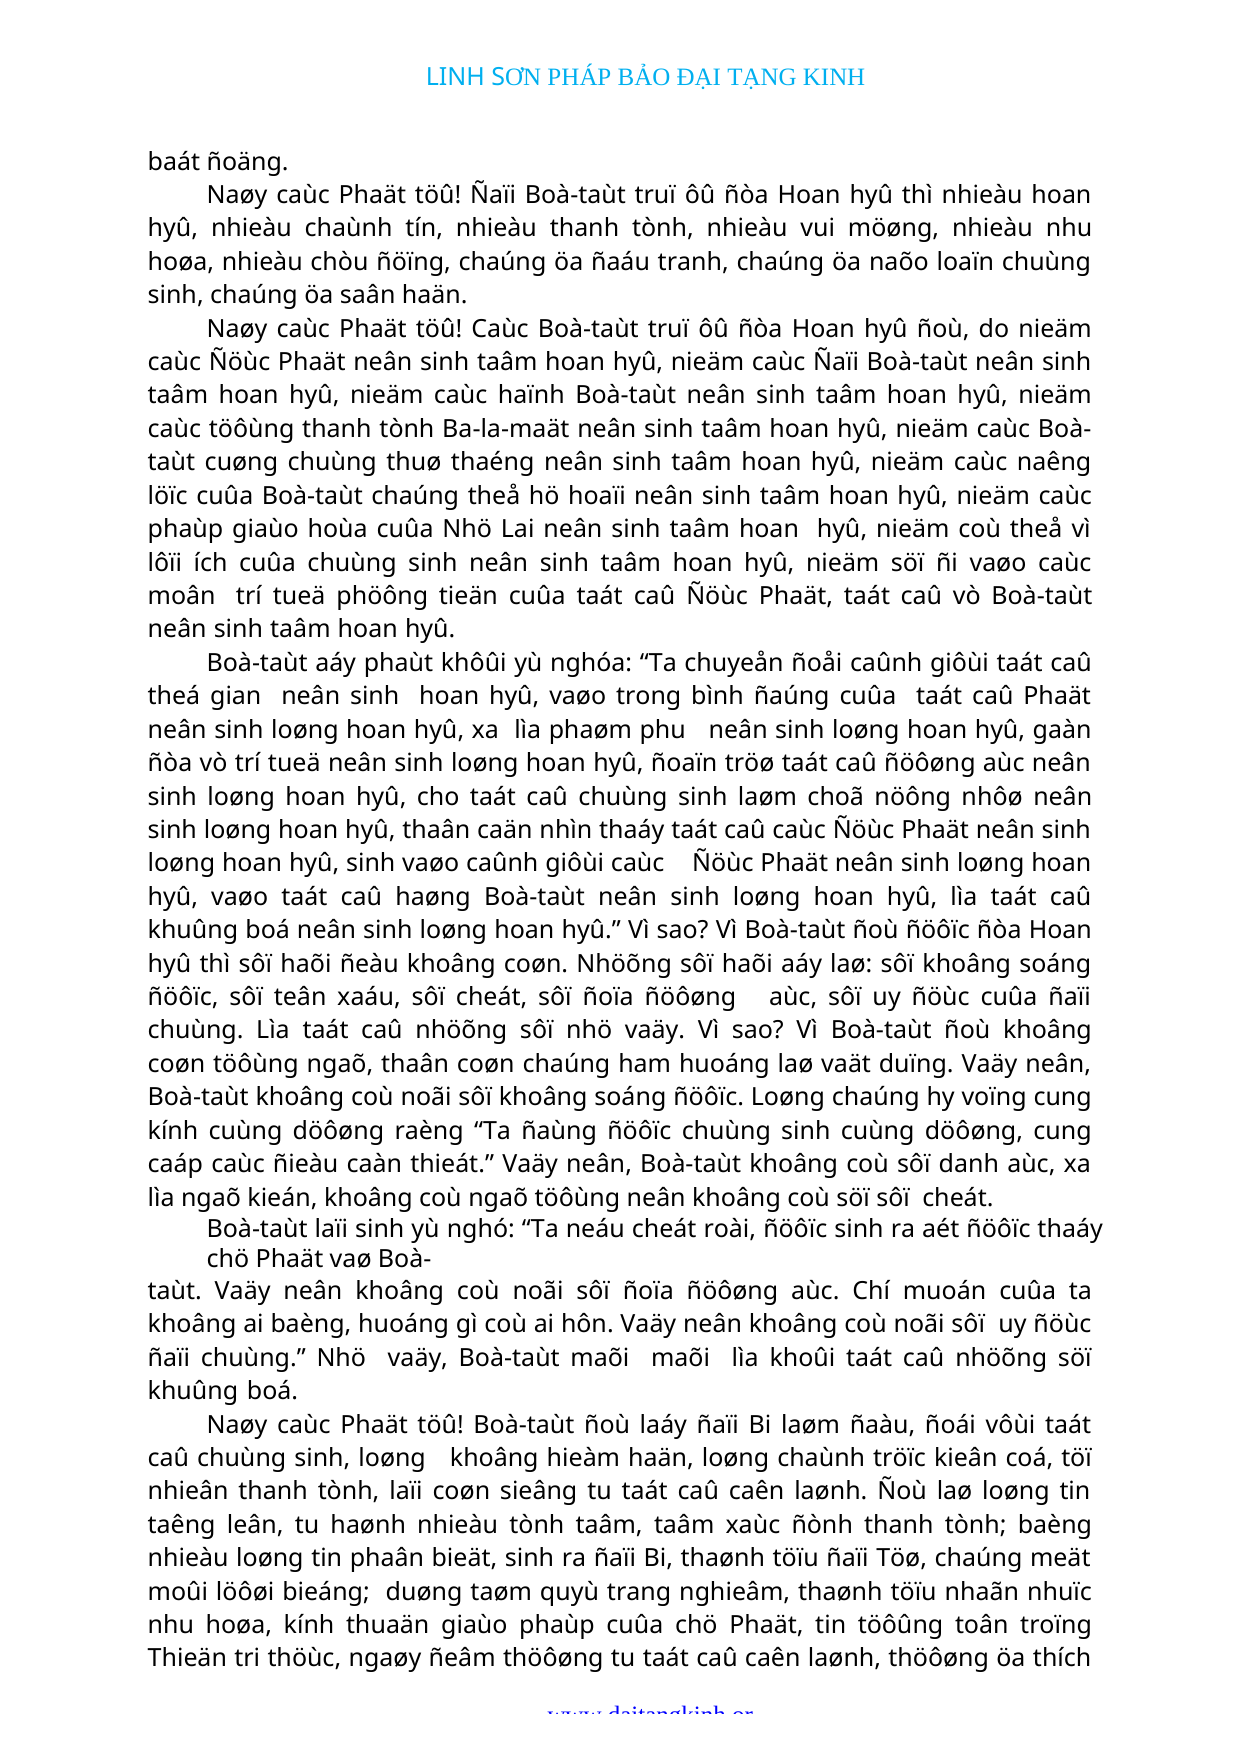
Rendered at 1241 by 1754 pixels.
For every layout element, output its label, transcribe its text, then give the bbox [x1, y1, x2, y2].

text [147, 1407, 1093, 1674]
text taùt. Vaäy neân khoâng coù noãi sôï ñoïa ñöôøng aùc. Chí muoán cuûa ta khoâng ai baèng, huoáng gì coù ai hôn. Vaäy neân khoâng coù noãi sôï uy ñöùc ñaïi chuùng.” Nhö vaäy, Boà-taùt maõi maõi lìa khoûi taát caû nhöõng söï khuûng boá. [147, 1273, 1093, 1407]
text Naøy caùc Phaät töû! Caùc Boà-taùt truï ôû ñòa Hoan hyû ñoù, do nieäm caùc Ñöùc Phaät neân sinh taâm hoan hyû, nieäm caùc Ñaïi Boà-taùt neân sinh taâm hoan hyû, nieäm caùc haïnh Boà-taùt neân sinh taâm hoan hyû, nieäm caùc töôùng thanh tònh Ba-la-maät neân sinh taâm hoan hyû, nieäm caùc Boà- taùt cuøng chuùng thuø thaéng neân sinh taâm hoan hyû, nieäm caùc naêng löïc cuûa Boà-taùt chaúng theå hö hoaïi neân sinh taâm hoan hyû, nieäm caùc phaùp giaùo hoùa cuûa Nhö Lai neân sinh taâm hoan hyû, nieäm coù theå vì lôïi ích cuûa chuùng sinh neân sinh taâm hoan hyû, nieäm söï ñi vaøo caùc moân trí tueä phöông tieän cuûa taát caû Ñöùc Phaät, taát caû vò Boà-taùt neân sinh taâm hoan hyû. [147, 311, 1093, 645]
text Boà-taùt laïi sinh yù nghó: “Ta neáu cheát roài, ñöôïc sinh ra aét ñöôïc thaáy chö Phaät vaø Boà- [206, 1213, 1105, 1273]
text baát ñoäng. [147, 145, 1105, 177]
text Boà-taùt aáy phaùt khôûi yù nghóa: “Ta chuyeån ñoåi caûnh giôùi taát caû theá gian neân sinh hoan hyû, vaøo trong bình ñaúng cuûa taát caû Phaät neân sinh loøng hoan hyû, xa lìa phaøm phu neân sinh loøng hoan hyû, gaàn ñòa vò trí tueä neân sinh loøng hoan hyû, ñoaïn tröø taát caû ñöôøng aùc neân sinh loøng hoan hyû, cho taát caû chuùng sinh laøm choã nöông nhôø neân sinh loøng hoan hyû, thaân caän nhìn thaáy taát caû caùc Ñöùc Phaät neân sinh loøng hoan hyû, sinh vaøo caûnh giôùi caùc Ñöùc Phaät neân sinh loøng hoan hyû, vaøo taát caû haøng Boà-taùt neân sinh loøng hoan hyû, lìa taát caû khuûng boá neân sinh loøng hoan hyû.” Vì sao? Vì Boà-taùt ñoù ñöôïc ñòa Hoan hyû thì sôï haõi ñeàu khoâng coøn. Nhöõng sôï haõi aáy laø: sôï khoâng soáng ñöôïc, sôï teân xaáu, sôï cheát, sôï ñoïa ñöôøng aùc, sôï uy ñöùc cuûa ñaïi chuùng. Lìa taát caû nhöõng sôï nhö vaäy. Vì sao? Vì Boà-taùt ñoù khoâng coøn töôùng ngaõ, thaân coøn chaúng ham huoáng laø vaät duïng. Vaäy neân, Boà-taùt khoâng coù noãi sôï khoâng soáng ñöôïc. Loøng chaúng hy voïng cung kính cuùng döôøng raèng “Ta ñaùng ñöôïc chuùng sinh cuùng döôøng, cung caáp caùc ñieàu caàn thieát.” Vaäy neân, Boà-taùt khoâng coù sôï danh aùc, xa lìa ngaõ kieán, khoâng coù ngaõ töôùng neân khoâng coù söï sôï cheát. [147, 645, 1093, 1213]
text Naøy caùc Phaät töû! Ñaïi Boà-taùt truï ôû ñòa Hoan hyû thì nhieàu hoan hyû, nhieàu chaùnh tín, nhieàu thanh tònh, nhieàu vui möøng, nhieàu nhu hoøa, nhieàu chòu ñöïng, chaúng öa ñaáu tranh, chaúng öa naõo loaïn chuùng sinh, chaúng öa saân haän. [147, 177, 1093, 311]
